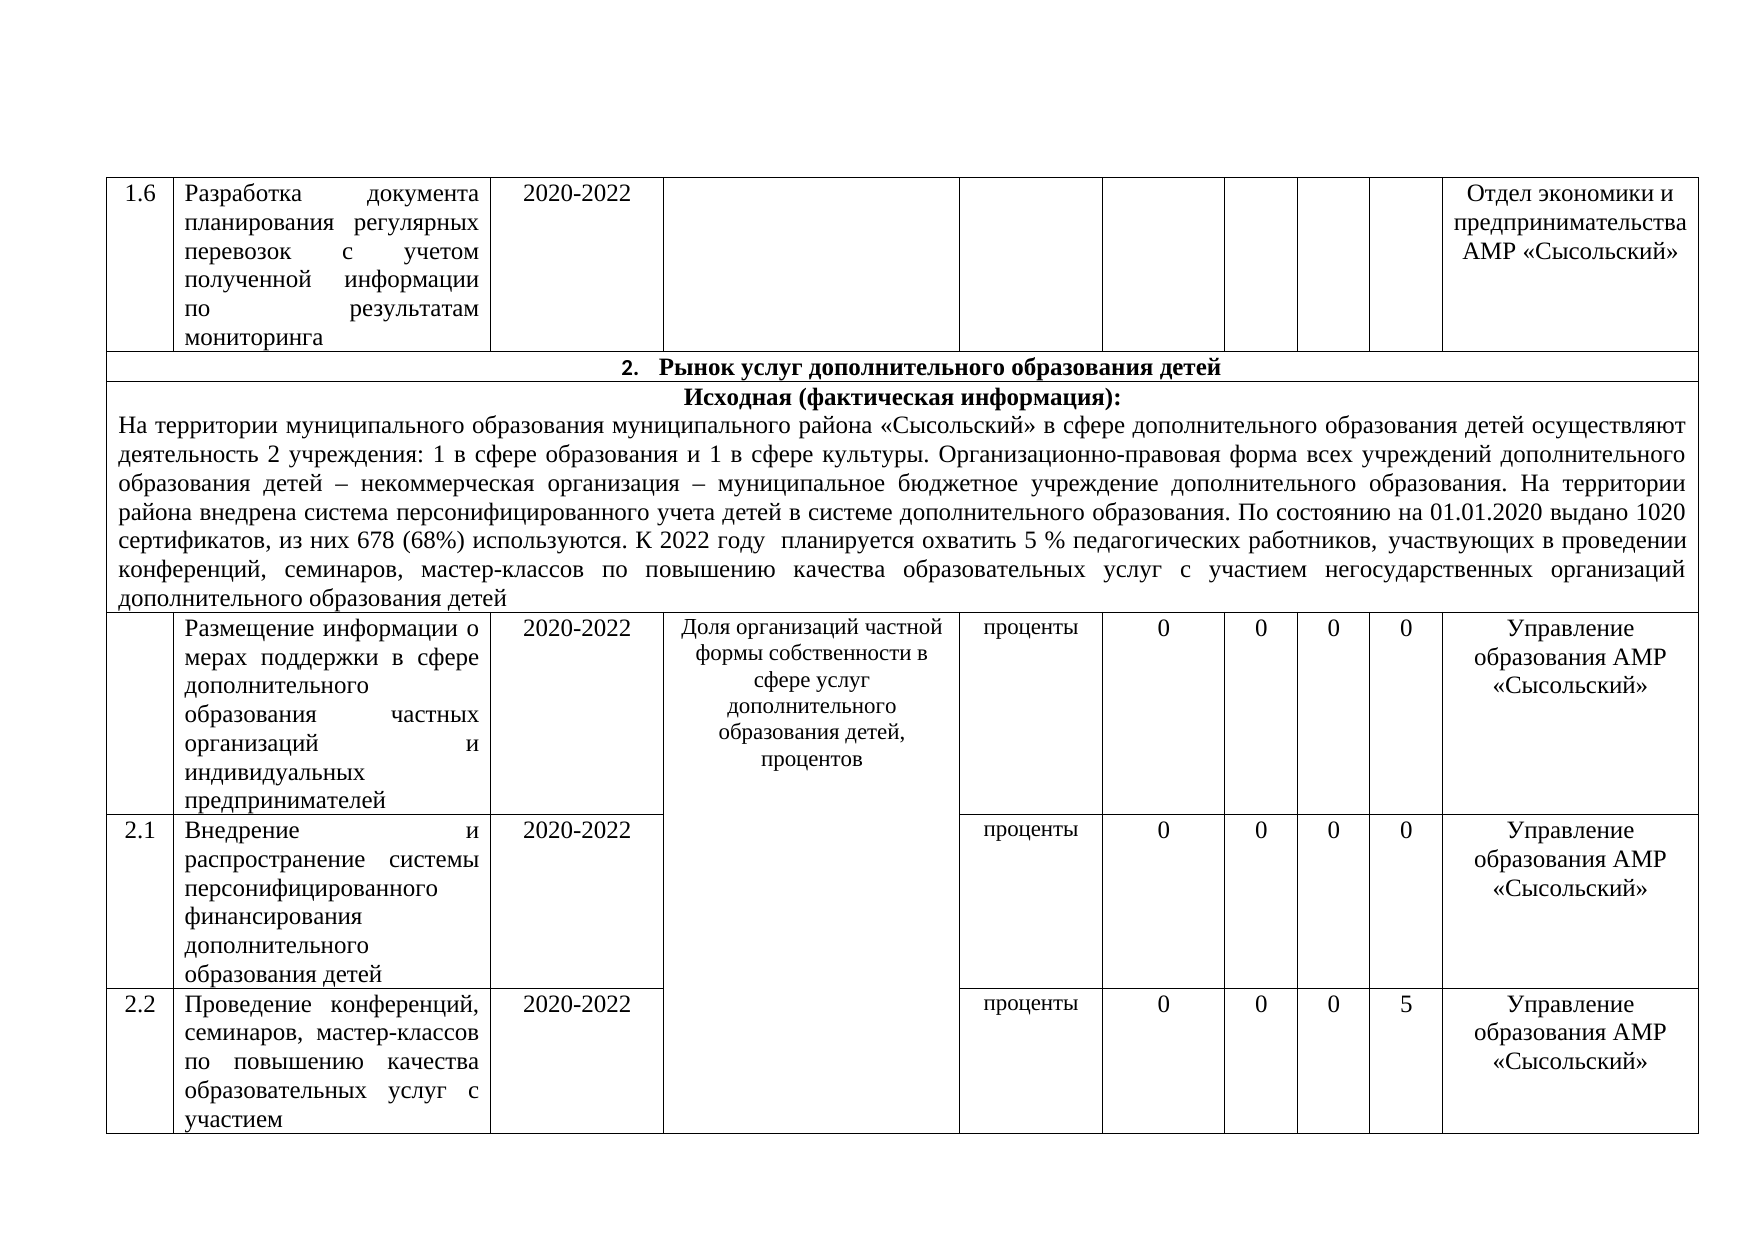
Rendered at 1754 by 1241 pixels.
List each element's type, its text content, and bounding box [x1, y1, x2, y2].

table_cell 0 [1298, 613, 1369, 814]
table_cell [107, 613, 173, 814]
table_cell Рынок услуг дополнительного образования детей [107, 352, 1698, 381]
table_cell 0 [1225, 989, 1297, 1132]
table_cell 2020-2022 [491, 989, 663, 1132]
table_cell 1.6 [107, 178, 173, 351]
table_cell 2.1 [107, 815, 173, 988]
table_cell Доля организаций частной формы собственности в сфере услуг дополнительного образования детей, процентов [664, 613, 959, 1132]
table_cell 0 [1370, 613, 1442, 814]
table_cell проценты [960, 815, 1102, 988]
table_cell 0 [1103, 815, 1224, 988]
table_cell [174, 989, 490, 1132]
table_cell Разработка документа планирования регулярных перевозок с учетом полученной информации по результатам мониторинга [174, 178, 490, 351]
table_cell Размещение информации о мерах поддержки в сфере дополнительного образования частных организаций и индивидуальных предпринимателей [174, 613, 490, 814]
table_cell 2020-2022 [491, 178, 663, 351]
table_cell 0 [1298, 989, 1369, 1132]
table_cell Внедрение и распространение системы персонифицированного финансирования дополнительного образования детей [174, 815, 490, 988]
table_cell 2020-2022 [491, 815, 663, 988]
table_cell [1443, 178, 1698, 351]
table_cell 5 [1370, 989, 1442, 1132]
table_cell Управление образования АМР «Сысольский» [1443, 815, 1698, 988]
table_cell 0 [1298, 815, 1369, 988]
table_cell 2.2 [107, 989, 173, 1132]
table_cell [1103, 178, 1224, 351]
table_cell 0 [1103, 613, 1224, 814]
table_cell проценты [960, 989, 1102, 1132]
table_cell 0 [1103, 989, 1224, 1132]
table_cell 2020-2022 [491, 613, 663, 814]
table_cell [1443, 989, 1698, 1132]
table_cell Управление образования АМР «Сысольский» [1443, 613, 1698, 814]
table_cell 0 [1225, 613, 1297, 814]
table_cell 0 [1370, 815, 1442, 988]
table_cell Исходная (фактическая информация): На территории муниципального образования муниципального района «Сысольский» в сфере дополнительного образования детей осуществляют деятельность 2 учреждения: 1 в сфере образования и 1 в сфере культуры. Организационно-правовая форма всех учреждений дополнительного образования детей – некоммерческая организация – муниципальное бюджетное учреждение дополнительного образования. На территории района внедрена система персонифицированного учета детей в системе дополнительного образования. По состоянию на 01.01.2020 выдано 1020 сертификатов, из них 678 (68%) используются. К 2022 году планируется охватить 5 % педагогических работников, участвующих в проведении конференций, семинаров, мастер-классов по повышению качества образовательных услуг с участием негосударственных организаций дополнительного образования детей [107, 382, 1698, 612]
table_cell 0 [1225, 815, 1297, 988]
table_cell проценты [960, 613, 1102, 814]
